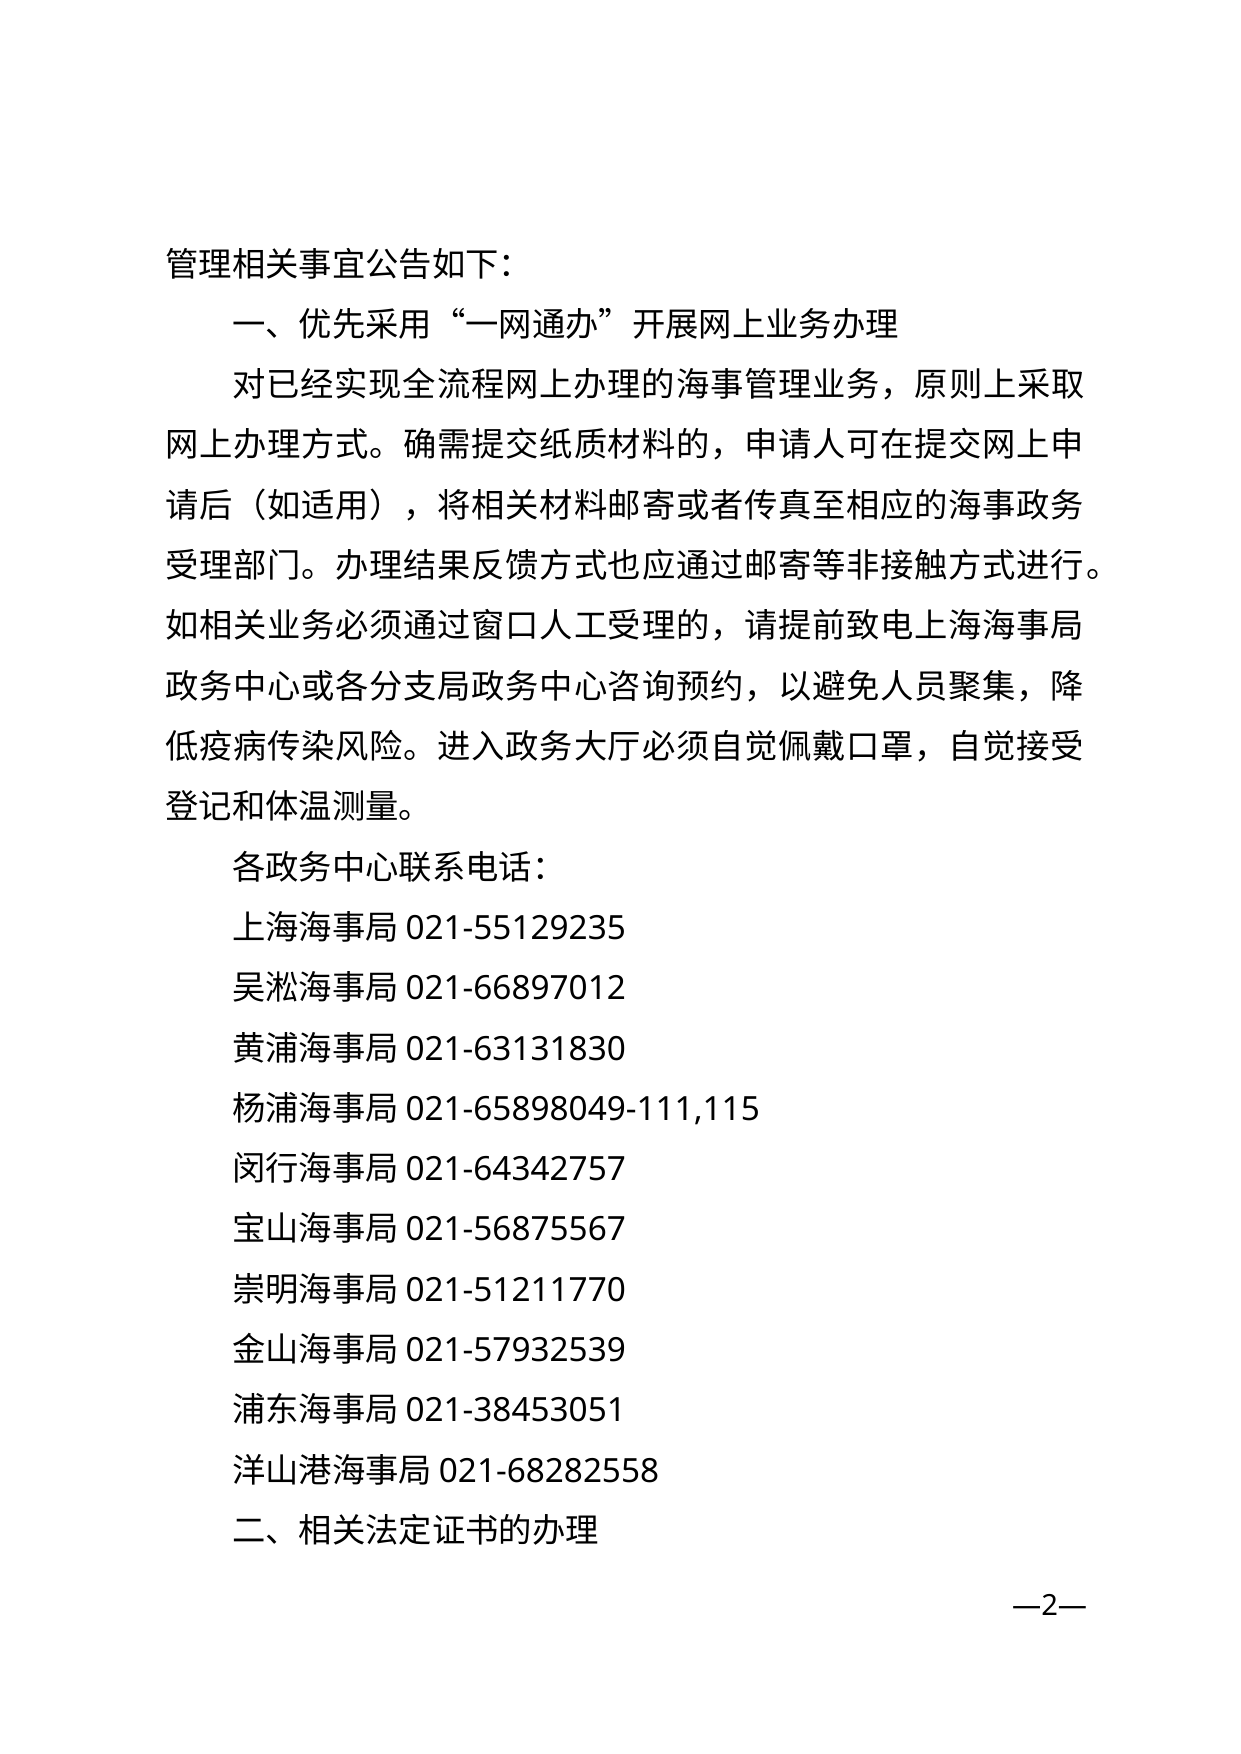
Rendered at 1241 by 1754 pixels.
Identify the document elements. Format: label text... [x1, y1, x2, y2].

text 二、相关法定证书的办理 [165, 1498, 1087, 1558]
text 上海海事局021-55129235 [165, 895, 1087, 955]
text 各政务中心联系电话： [165, 834, 1087, 895]
text 对已经实现全流程网上办理的海事管理业务，原则上采取网上办理方式。确需提交纸质材料的，申请人可在提交网上申请后（如适用），将相关材料邮寄或者传真至相应的海事政务受理部门。办理结果反馈方式也应通过邮寄等非接触方式进行。如相关业务必须通过窗口人工受理的，请提前致电上海海事局政务中心或各分支局政务中心咨询预约，以避免人员聚集，降低疫病传染风险。进入政务大厅必须自觉佩戴口罩，自觉接受登记和体温测量。 [165, 352, 1087, 834]
text 黄浦海事局021-63131830 [165, 1015, 1087, 1076]
text 闵行海事局021-64342757 [165, 1136, 1087, 1196]
text 宝山海事局021-56875567 [165, 1196, 1087, 1257]
text 一、优先采用“一网通办”开展网上业务办理 [165, 292, 1087, 352]
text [165, 231, 1087, 292]
text 吴淞海事局021-66897012 [165, 955, 1087, 1015]
text 金山海事局021-57932539 [165, 1317, 1087, 1377]
text 杨浦海事局021-65898049-111,115 [165, 1076, 1087, 1136]
text 洋山港海事局021-68282558 [165, 1437, 1087, 1498]
text 浦东海事局021-38453051 [165, 1377, 1087, 1437]
text 崇明海事局021-51211770 [165, 1257, 1087, 1317]
